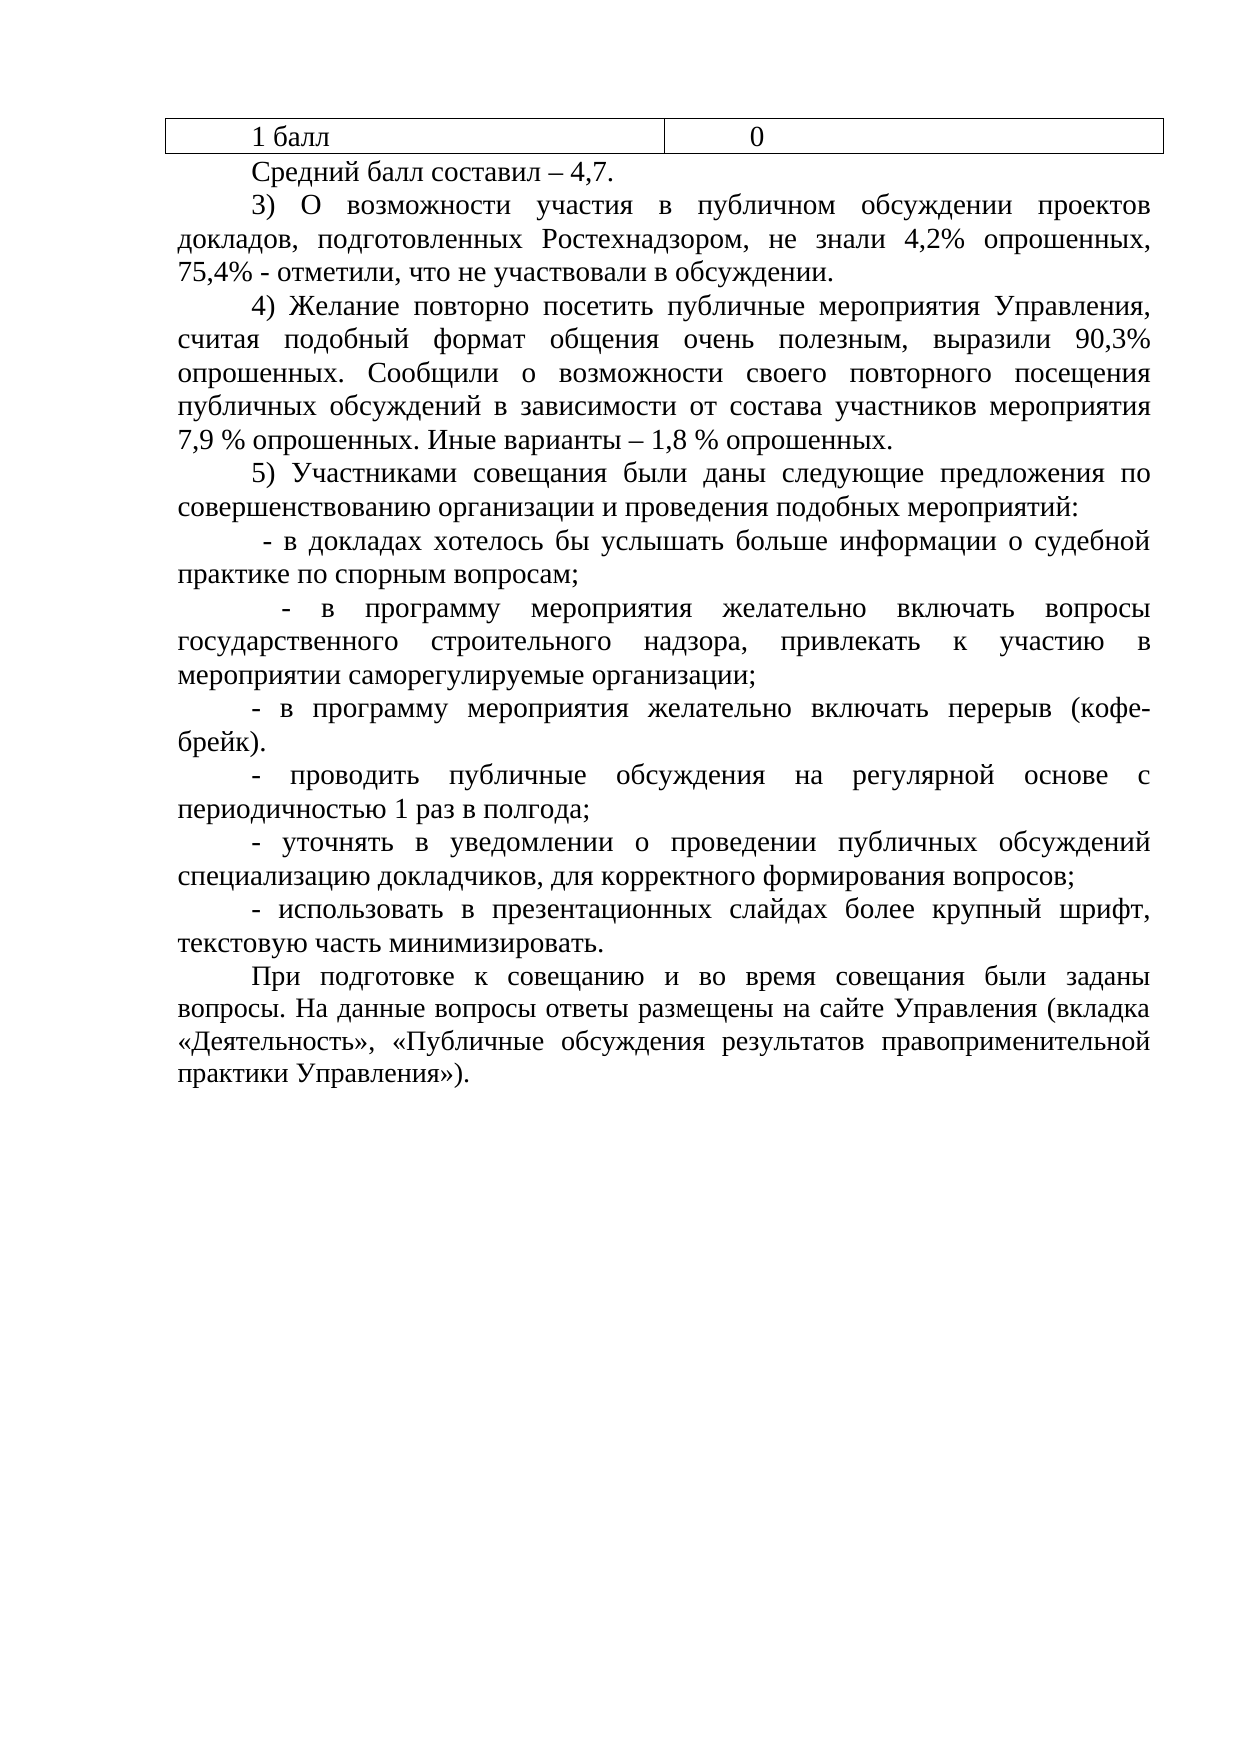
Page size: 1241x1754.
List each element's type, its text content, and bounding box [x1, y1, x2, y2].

text - в докладах хотелось бы услышать больше информации о судебной практике по спорным вопросам; [177, 523, 1152, 590]
text - проводить публичные обсуждения на регулярной основе с периодичностью 1 раз в полгода; [177, 757, 1152, 824]
text - использовать в презентационных слайдах более крупный шрифт, текстовую часть минимизировать. [177, 892, 1152, 959]
table_cell 1 балл [166, 119, 664, 153]
text - в программу мероприятия желательно включать вопросы государственного строительного надзора, привлекать к участию в мероприятии саморегулируемые организации; [177, 590, 1152, 690]
text При подготовке к совещанию и во время совещания были заданы вопросы. На данные вопросы ответы размещены на сайте Управления (вкладка «Деятельность», «Публичные обсуждения результатов правоприменительной практики Управления»). [177, 959, 1152, 1088]
text 4) Желание повторно посетить публичные мероприятия Управления, считая подобный формат общения очень полезным, выразили 90,3% опрошенных. Сообщили о возможности своего повторного посещения публичных обсуждений в зависимости от состава участников мероприятия 7,9 % опрошенных. Иные варианты – 1,8 % опрошенных. [177, 288, 1152, 456]
text 3) О возможности участия в публичном обсуждении проектов докладов, подготовленных Ростехнадзором, не знали 4,2% опрошенных, 75,4% - отметили, что не участвовали в обсуждении. [177, 187, 1152, 288]
text 5) Участниками совещания были даны следующие предложения по совершенствованию организации и проведения подобных мероприятий: [177, 456, 1152, 523]
table_cell 0 [665, 119, 1163, 153]
text Средний балл составил – 4,7. [177, 154, 1152, 187]
text - в программу мероприятия желательно включать перерыв (кофе-брейк). [177, 690, 1152, 757]
text - уточнять в уведомлении о проведении публичных обсуждений специализацию докладчиков, для корректного формирования вопросов; [177, 824, 1152, 892]
